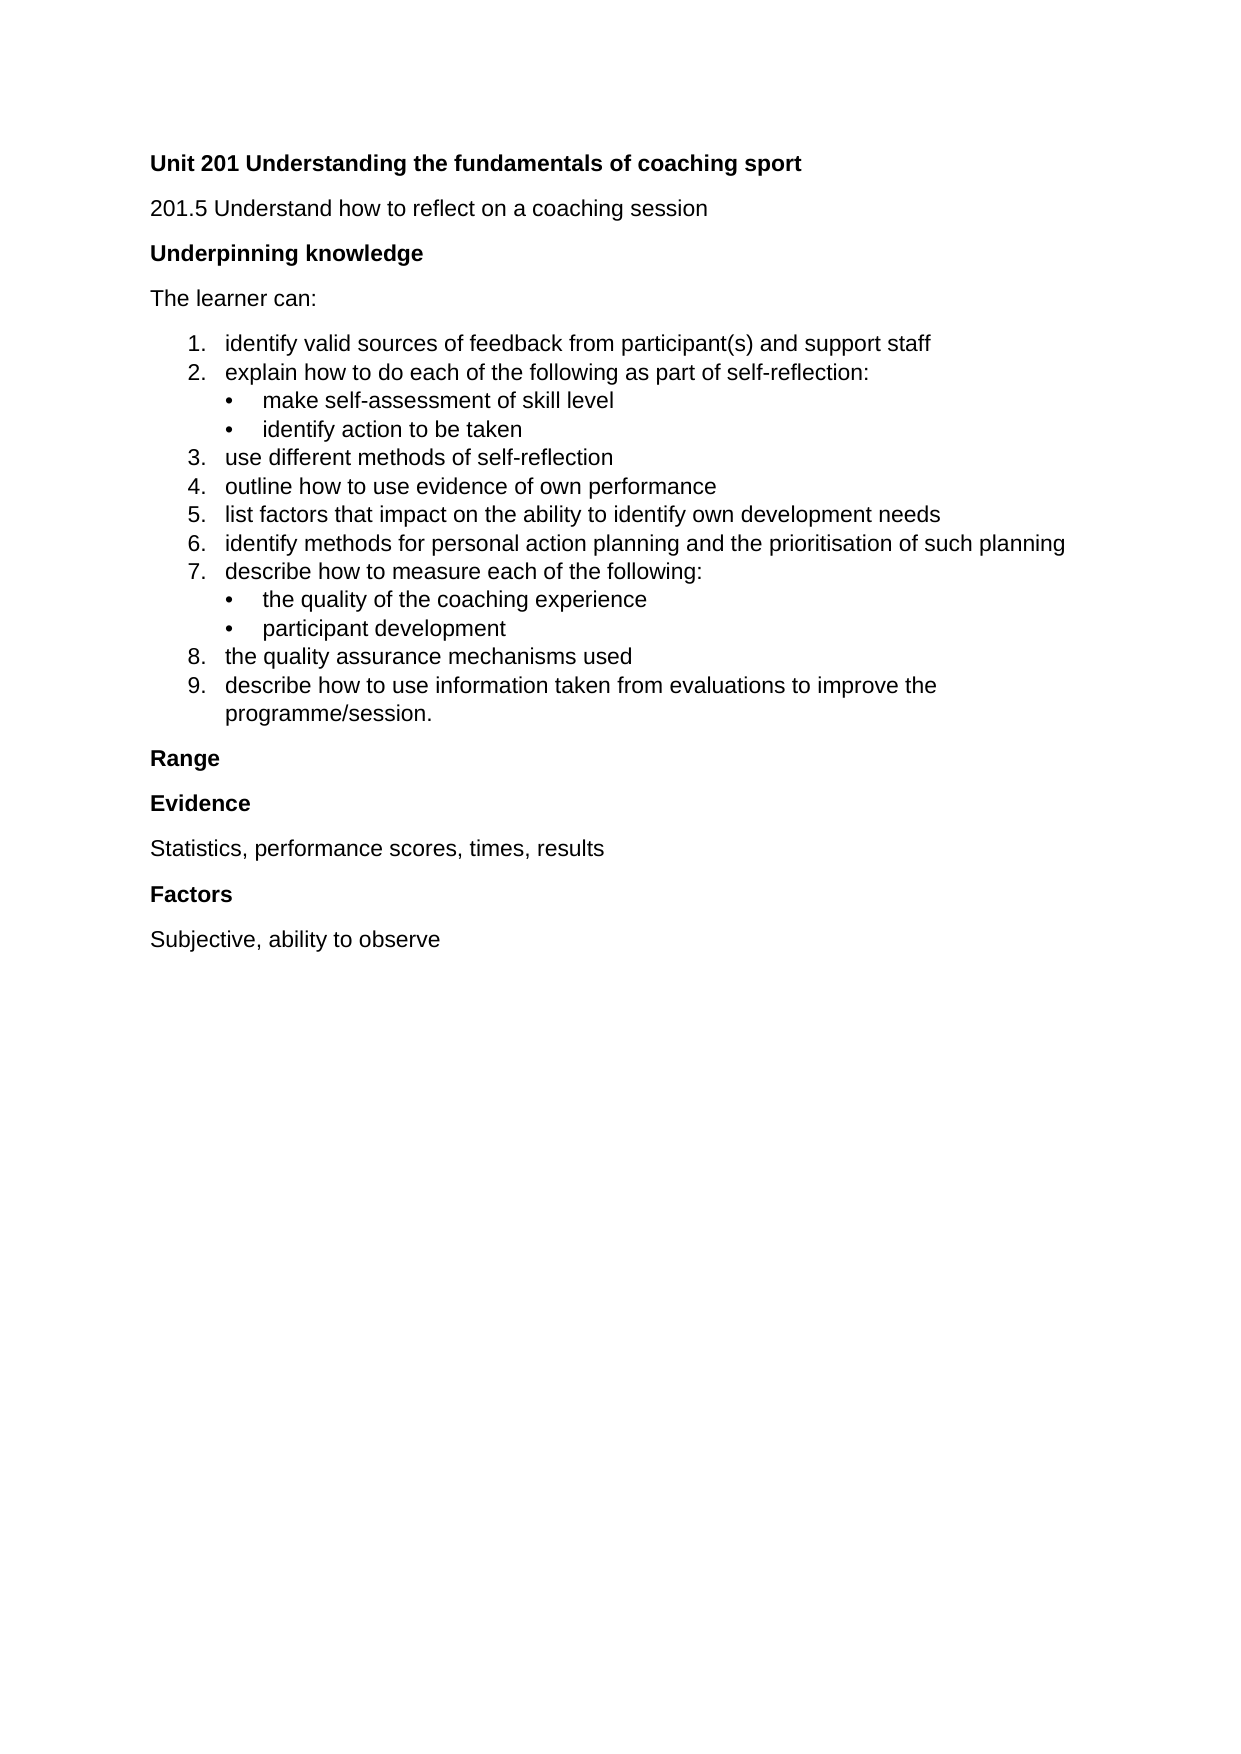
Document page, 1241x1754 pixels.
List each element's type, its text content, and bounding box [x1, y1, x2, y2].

text Statistics, performance scores, times, results [150, 835, 1090, 862]
list explain how to do each of the following as part of self-reflection: [187, 359, 1090, 385]
text Evidence [150, 790, 1090, 817]
text 201.5 Understand how to reflect on a coaching session [150, 195, 1090, 221]
text Subjective, ability to observe [150, 926, 1090, 952]
list make self-assessment of skill level [225, 387, 1090, 414]
list identify methods for personal action planning and the prioritisation of such planning [187, 529, 1090, 556]
text Unit 201 Understanding the fundamentals of coaching sport [150, 150, 1090, 176]
list describe how to use information taken from evaluations to improve the programme/session. [187, 672, 1090, 726]
list participant development [225, 615, 1090, 641]
text The learner can: [150, 285, 1090, 312]
list identify valid sources of feedback from participant(s) and support staff [187, 330, 1090, 357]
list identify action to be taken [225, 416, 1090, 442]
list the quality assurance mechanisms used [187, 643, 1090, 669]
text Range [150, 745, 1090, 772]
list the quality of the coaching experience [225, 586, 1090, 613]
list describe how to measure each of the following: [187, 558, 1090, 584]
text Underpinning knowledge [150, 240, 1090, 267]
list use different methods of self-reflection [187, 444, 1090, 471]
list list factors that impact on the ability to identify own development needs [187, 501, 1090, 527]
text Factors [150, 881, 1090, 907]
list outline how to use evidence of own performance [187, 473, 1090, 499]
